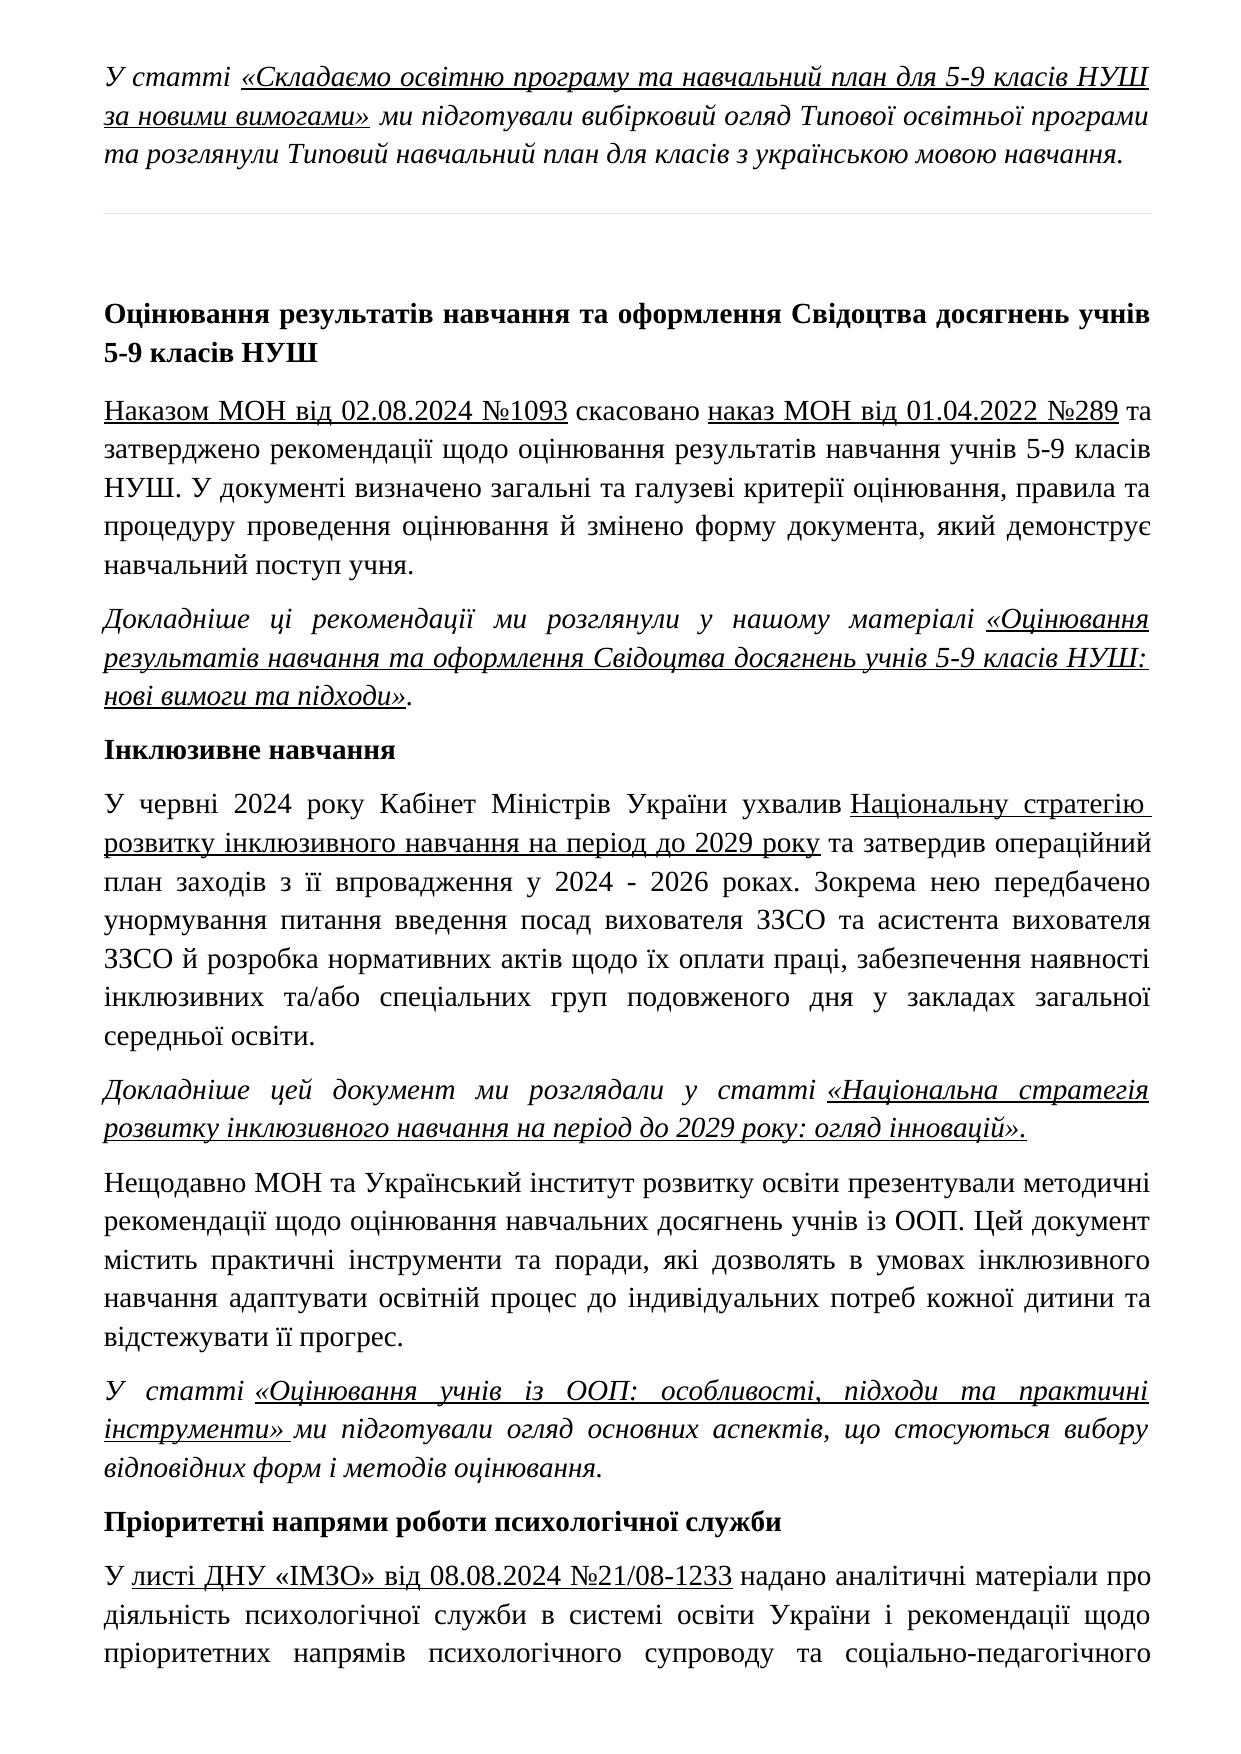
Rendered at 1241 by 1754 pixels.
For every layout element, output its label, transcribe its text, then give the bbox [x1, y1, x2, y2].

text Докладніше цей документ ми розглядали у статті «Національна стратегія розвитку інклюзивного навчання на період до 2029 року: огляд інновацій». [103, 1072, 1152, 1144]
text Докладніше ці рекомендації ми розглянули у нашому матеріалі «Оцінювання результатів навчання та оформлення Свідоцтва досягнень учнів 5-9 класів НУШ: нові вимоги та підходи». [103, 601, 1152, 712]
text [103, 1558, 1152, 1669]
text Наказом МОН від 02.08.2024 №1093 скасовано наказ МОН від 01.04.2022 №289 та затверджено рекомендації щодо оцінювання результатів навчання учнів 5-9 класів НУШ. У документі визначено загальні та галузеві критерії оцінювання, правила та процедуру проведення оцінювання й змінено форму документа, який демонструє навчальний поступ учня. [103, 393, 1152, 581]
text У статті «Оцінювання учнів із ООП: особливості, підходи та практичні інструменти» ми підготували огляд основних аспектів, що стосуються вибору відповідних форм і методів оцінювання. [103, 1373, 1152, 1484]
text У статті «Складаємо освітню програму та навчальний план для 5-9 класів НУШ за новими вимогами» ми підготували вибірковий огляд Типової освітньої програми та розглянули Типовий навчальний план для класів з українською мовою навчання. [103, 59, 1152, 170]
text Пріоритетні напрями роботи психологічної служби [103, 1504, 1152, 1538]
text Нещодавно МОН та Український інститут розвитку освіти презентували методичні рекомендації щодо оцінювання навчальних досягнень учнів із ООП. Цей документ містить практичні інструменти та поради, які дозволять в умовах інклюзивного навчання адаптувати освітній процес до індивідуальних потреб кожної дитини та відстежувати її прогрес. [103, 1165, 1152, 1352]
text У червні 2024 року Кабінет Міністрів України ухвалив Національну стратегію розвитку інклюзивного навчання на період до 2029 року та затвердив операційний план заходів з її впровадження у 2024 - 2026 роках. Зокрема нею передбачено унормування питання введення посад вихователя ЗЗСО та асистента вихователя ЗЗСО й розробка нормативних актів щодо їх оплати праці, забезпечення наявності інклюзивних та/або спеціальних груп подовженого дня у закладах загальної середньої освіти. [103, 787, 1152, 1051]
text Оцінювання результатів навчання та оформлення Свідоцтва досягнень учнів 5-9 класів НУШ [103, 296, 1152, 368]
text Інклюзивне навчання [103, 732, 1152, 766]
